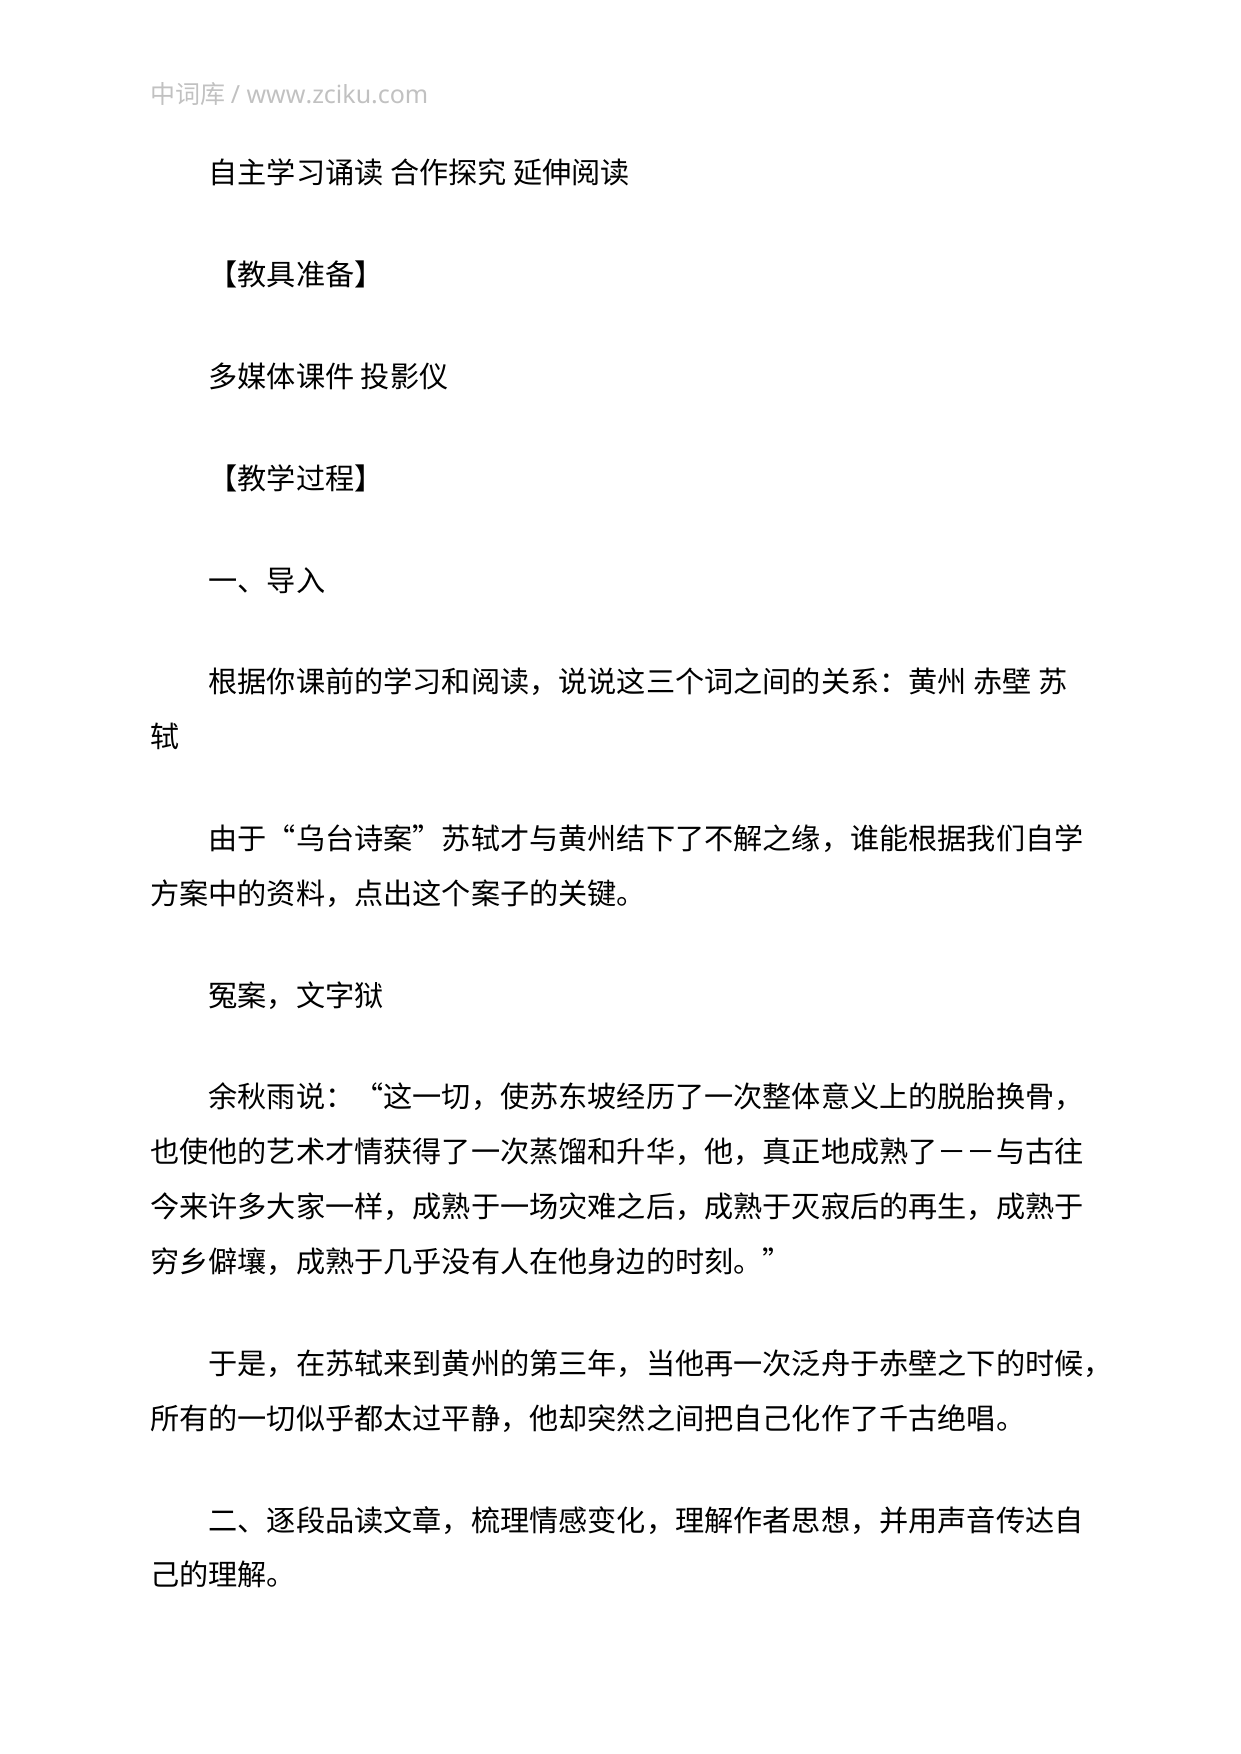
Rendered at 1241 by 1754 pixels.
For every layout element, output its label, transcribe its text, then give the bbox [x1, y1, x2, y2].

text 由于“乌台诗案”苏轼才与黄州结下了不解之缘，谁能根据我们自学方案中的资料，点出这个案子的关键。 [150, 816, 1090, 913]
text 一、导入 [150, 557, 1090, 599]
text 【教学过程】 [150, 455, 1090, 498]
text 于是，在苏轼来到黄州的第三年，当他再一次泛舟于赤壁之下的时候，所有的一切似乎都太过平静，他却突然之间把自己化作了千古绝唱。 [150, 1340, 1090, 1438]
text 根据你课前的学习和阅读，说说这三个词之间的关系：黄州 赤壁 苏轼 [150, 659, 1090, 756]
text 【教具准备】 [150, 252, 1090, 294]
text 二、逐段品读文章，梳理情感变化，理解作者思想，并用声音传达自己的理解。 [150, 1497, 1090, 1594]
text 冤案，文字狱 [150, 972, 1090, 1014]
text 多媒体课件 投影仪 [150, 353, 1090, 396]
text 余秋雨说：“这一切，使苏东坡经历了一次整体意义上的脱胎换骨，也使他的艺术才情获得了一次蒸馏和升华，他，真正地成熟了－－与古往今来许多大家一样，成熟于一场灾难之后，成熟于灭寂后的再生，成熟于穷乡僻壤，成熟于几乎没有人在他身边的时刻。” [150, 1074, 1090, 1281]
text 自主学习诵读 合作探究 延伸阅读 [150, 150, 1090, 192]
